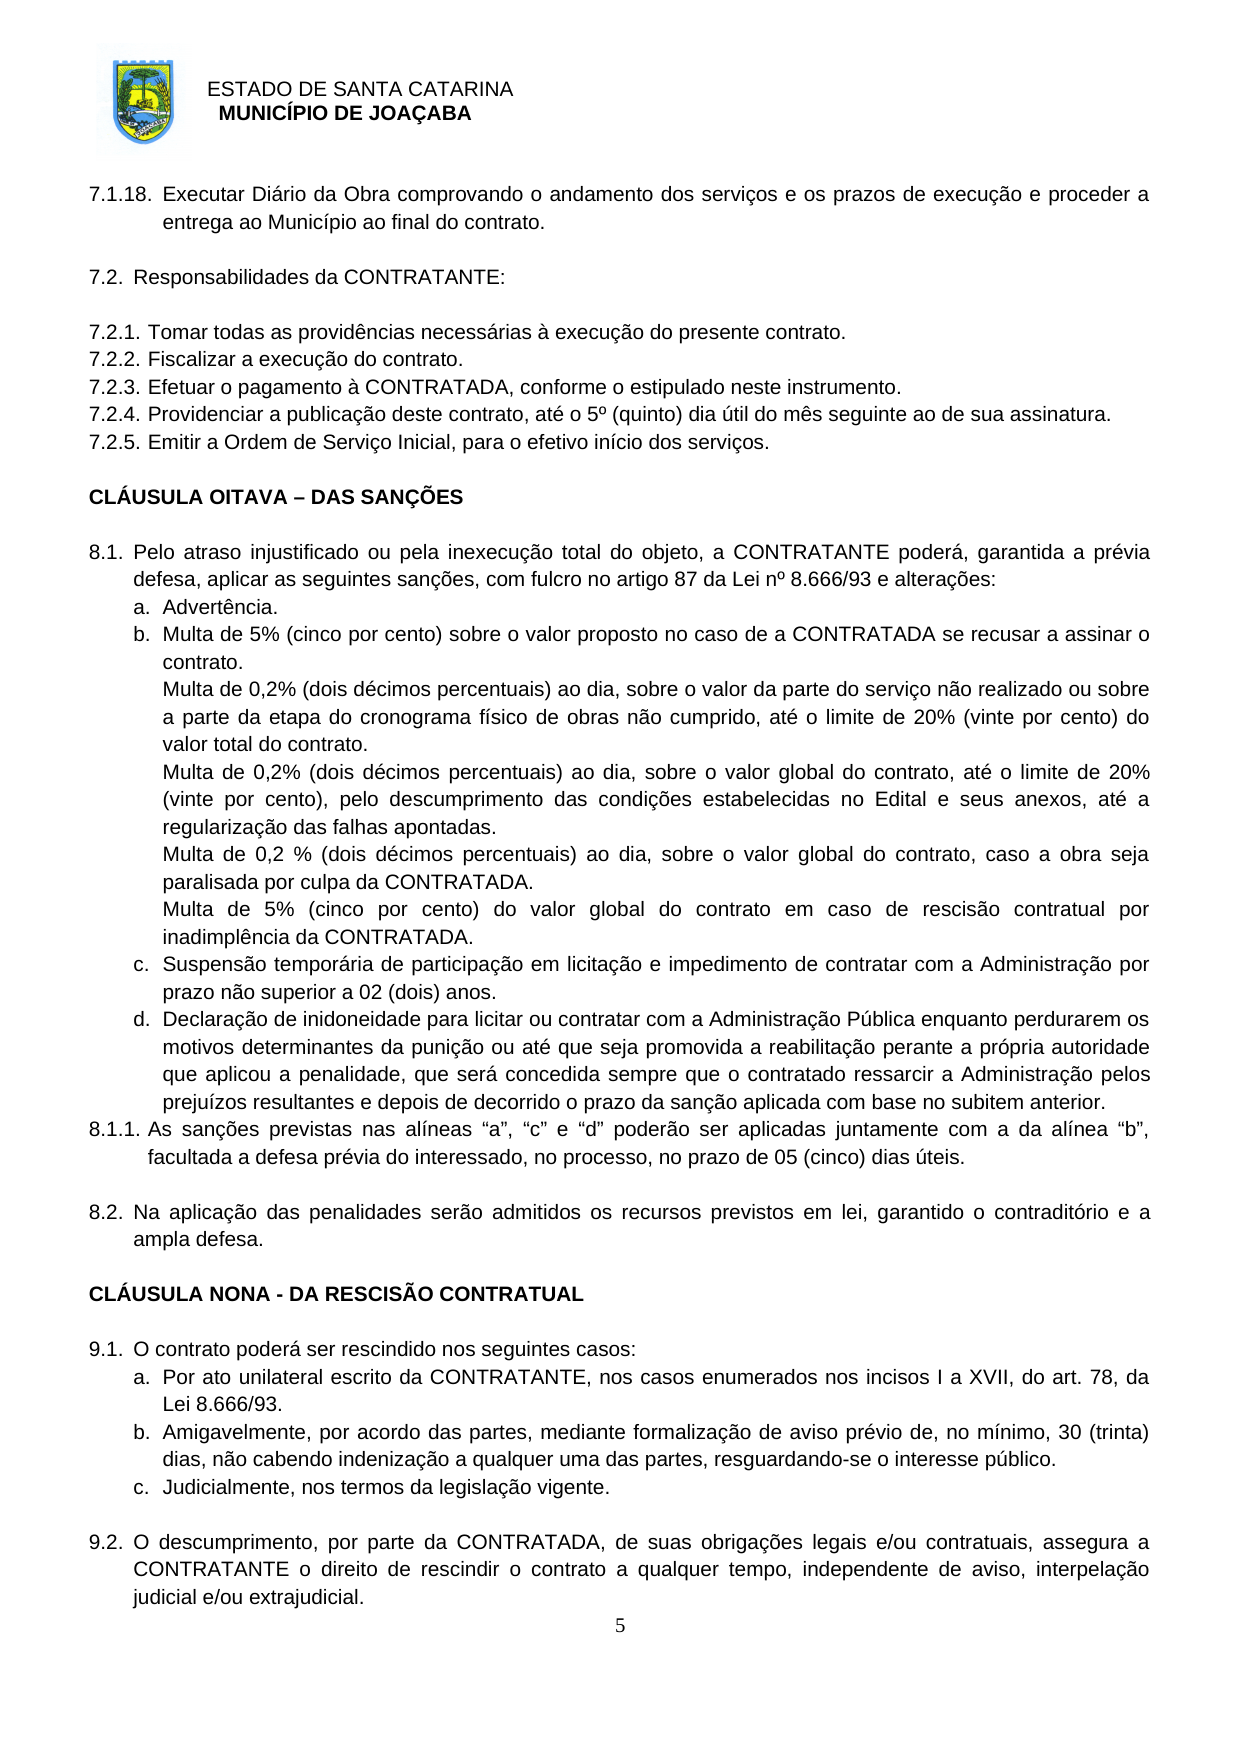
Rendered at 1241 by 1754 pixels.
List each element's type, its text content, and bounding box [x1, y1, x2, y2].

list Declaração de inidoneidade para licitar ou contratar com a Administração Pública enquanto perdurarem os motivos determinantes da punição ou até que seja promovida a reabilitação perante a própria autoridade que aplicou a penalidade, que será concedida sempre que o contratado ressarcir a Administração pelos prejuízos resultantes e depois de decorrido o prazo da sanção aplicada com base no subitem anterior. [133, 1007, 1152, 1114]
list O descumprimento, por parte da CONTRATADA, de suas obrigações legais e/ou contratuais, assegura a CONTRATANTE o direito de rescindir o contrato a qualquer tempo, independente de aviso, interpelação judicial e/ou extrajudicial. [89, 1530, 1152, 1609]
list O contrato poderá ser rescindido nos seguintes casos: [89, 1337, 1152, 1361]
list Suspensão temporária de participação em licitação e impedimento de contratar com a Administração por prazo não superior a 02 (dois) anos. [133, 952, 1152, 1004]
list Efetuar o pagamento à CONTRATADA, conforme o estipulado neste instrumento. [89, 375, 1152, 399]
list As sanções previstas nas alíneas “a”, “c” e “d” poderão ser aplicadas juntamente com a da alínea “b”, facultada a defesa prévia do interessado, no processo, no prazo de 05 (cinco) dias úteis. [89, 1117, 1152, 1169]
list Pelo atraso injustificado ou pela inexecução total do objeto, a CONTRATANTE poderá, garantida a prévia defesa, aplicar as seguintes sanções, com fulcro no artigo 87 da Lei nº 8.666/93 e alterações: [89, 540, 1152, 591]
list Por ato unilateral escrito da CONTRATANTE, nos casos enumerados nos incisos I a XVII, do art. 78, da Lei 8.666/93. [133, 1365, 1152, 1416]
text Multa de 5% (cinco por cento) do valor global do contrato em caso de rescisão contratual por inadimplência da CONTRATADA. [162, 897, 1152, 949]
picture [96, 43, 193, 161]
list Tomar todas as providências necessárias à execução do presente contrato. [89, 320, 1152, 344]
list Judicialmente, nos termos da legislação vigente. [133, 1475, 1152, 1499]
list Emitir a Ordem de Serviço Inicial, para o efetivo início dos serviços. [89, 430, 1152, 454]
list Multa de 5% (cinco por cento) sobre o valor proposto no caso de a CONTRATADA se recusar a assinar o contrato. [133, 622, 1152, 674]
subtitle CLÁUSULA OITAVA – DAS SANÇÕES [89, 485, 1152, 509]
list Amigavelmente, por acordo das partes, mediante formalização de aviso prévio de, no mínimo, 30 (trinta) dias, não cabendo indenização a qualquer uma das partes, resguardando-se o interesse público. [133, 1420, 1152, 1471]
list Executar Diário da Obra comprovando o andamento dos serviços e os prazos de execução e proceder a entrega ao Município ao final do contrato. [89, 182, 1152, 234]
text Multa de 0,2% (dois décimos percentuais) ao dia, sobre o valor da parte do serviço não realizado ou sobre a parte da etapa do cronograma físico de obras não cumprido, até o limite de 20% (vinte por cento) do valor total do contrato. [162, 677, 1152, 756]
list Fiscalizar a execução do contrato. [89, 347, 1152, 371]
text CLÁUSULA NONA - DA RESCISÃO CONTRATUAL [89, 1282, 1152, 1306]
list Responsabilidades da CONTRATANTE: [89, 265, 1152, 289]
list Advertência. [133, 595, 1152, 619]
text Multa de 0,2 % (dois décimos percentuais) ao dia, sobre o valor global do contrato, caso a obra seja paralisada por culpa da CONTRATADA. [162, 842, 1152, 894]
list Na aplicação das penalidades serão admitidos os recursos previstos em lei, garantido o contraditório e a ampla defesa. [89, 1200, 1152, 1251]
list Providenciar a publicação deste contrato, até o 5º (quinto) dia útil do mês seguinte ao de sua assinatura. [89, 402, 1152, 426]
text Multa de 0,2% (dois décimos percentuais) ao dia, sobre o valor global do contrato, até o limite de 20% (vinte por cento), pelo descumprimento das condições estabelecidas no Edital e seus anexos, até a regularização das falhas apontadas. [162, 760, 1152, 839]
